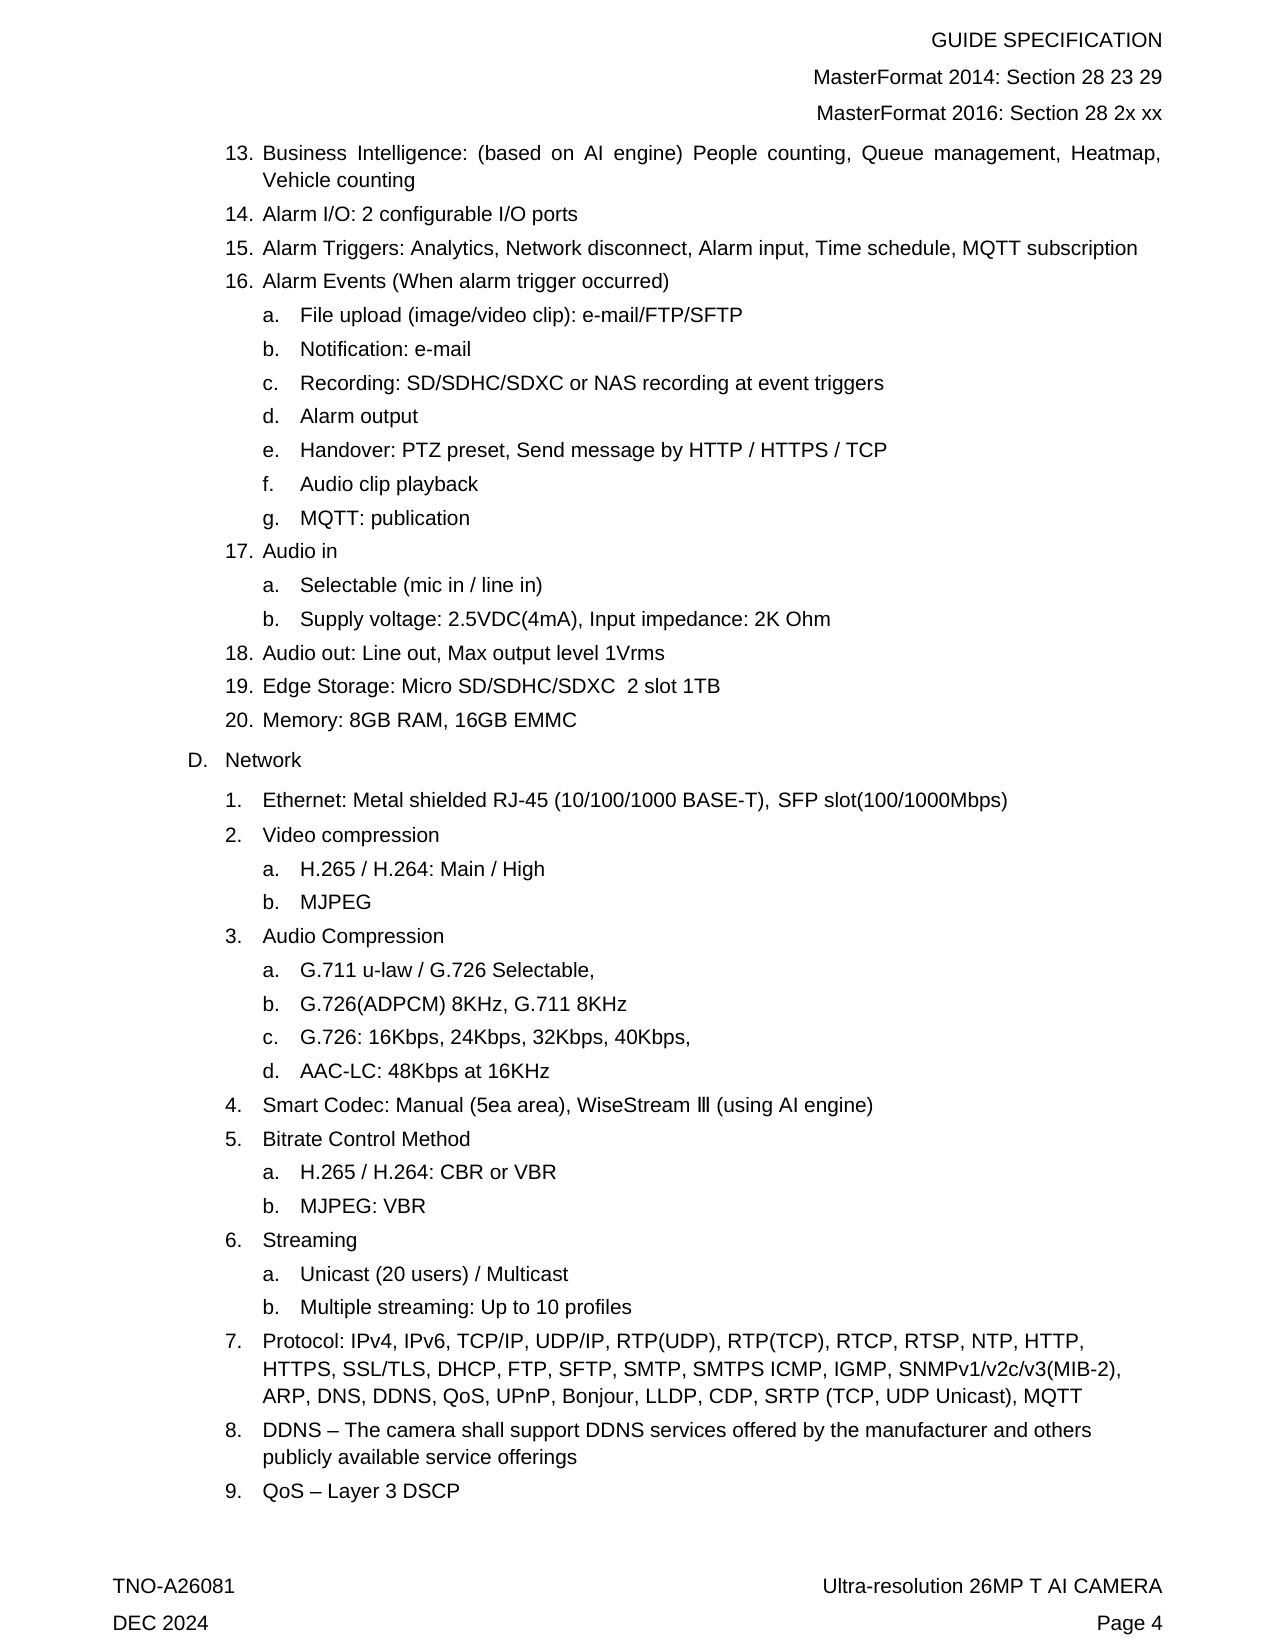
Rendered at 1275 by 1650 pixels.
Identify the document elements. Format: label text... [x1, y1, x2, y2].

list Multiple streaming: Up to 10 profiles [262, 1295, 1162, 1319]
list Notification: e-mail [262, 337, 1162, 361]
list H.265 / H.264: Main / High [262, 856, 1162, 880]
list MJPEG [262, 890, 1162, 914]
list Unicast (20 users) / Multicast [262, 1261, 1162, 1285]
list Audio clip playback [262, 472, 1162, 496]
list Selectable (mic in / line in) [262, 573, 1162, 597]
list G.726: 16Kbps, 24Kbps, 32Kbps, 40Kbps, [262, 1025, 1162, 1049]
list Business Intelligence: (based on AI engine) People counting, Queue management, Heatmap, Vehicle counting [225, 141, 1162, 192]
list Bitrate Control Method [225, 1126, 1162, 1150]
list Video compression [225, 823, 1162, 847]
list Alarm Triggers: Analytics, Network disconnect, Alarm input, Time schedule, MQTT subscription [225, 236, 1162, 259]
list Audio out: Line out, Max output level 1Vrms [225, 641, 1162, 664]
list Ethernet: Metal shielded RJ-45 (10/100/1000 BASE-T), SFP slot(100/1000Mbps) [225, 788, 1162, 812]
list G.726(ADPCM) 8KHz, G.711 8KHz [262, 991, 1162, 1015]
list Edge Storage: Micro SD/SDHC/SDXC 2 slot 1TB [225, 674, 1162, 698]
list H.265 / H.264: CBR or VBR [262, 1160, 1162, 1184]
list MJPEG: VBR [262, 1194, 1162, 1218]
list AAC-LC: 48Kbps at 16KHz [262, 1059, 1162, 1083]
list File upload (image/video clip): e-mail/FTP/SFTP [262, 303, 1162, 327]
list Alarm output [262, 404, 1162, 428]
list Network [187, 748, 1162, 772]
list Protocol: IPv4, IPv6, TCP/IP, UDP/IP, RTP(UDP), RTP(TCP), RTCP, RTSP, NTP, HTTP, HTTPS, SSL/TLS, DHCP, FTP, SFTP, SMTP, SMTPS ICMP, IGMP, SNMPv1/v2c/v3(MIB-2), ARP, DNS, DDNS, QoS, UPnP, Bonjour, LLDP, CDP, SRTP (TCP, UDP Unicast), MQTT [225, 1329, 1162, 1408]
list QoS – Layer 3 DSCP [225, 1479, 1162, 1503]
list Smart Codec: Manual (5ea area), WiseStream Ⅲ (using AI engine) [225, 1093, 1162, 1117]
list Recording: SD/SDHC/SDXC or NAS recording at event triggers [262, 371, 1162, 394]
list Alarm Events (When alarm trigger occurred) [225, 269, 1162, 293]
list Supply voltage: 2.5VDC(4mA), Input impedance: 2K Ohm [262, 607, 1162, 631]
list Audio Compression [225, 924, 1162, 948]
list Memory: 8GB RAM, 16GB EMMC [225, 708, 1162, 732]
list MQTT: publication [262, 506, 1162, 529]
list Streaming [225, 1228, 1162, 1252]
list Alarm I/O: 2 configurable I/O ports [225, 202, 1162, 226]
list DDNS – The camera shall support DDNS services offered by the manufacturer and others publicly available service offerings [225, 1418, 1162, 1469]
list Audio in [225, 539, 1162, 563]
list G.711 u-law / G.726 Selectable, [262, 958, 1162, 982]
list Handover: PTZ preset, Send message by HTTP / HTTPS / TCP [262, 438, 1162, 462]
